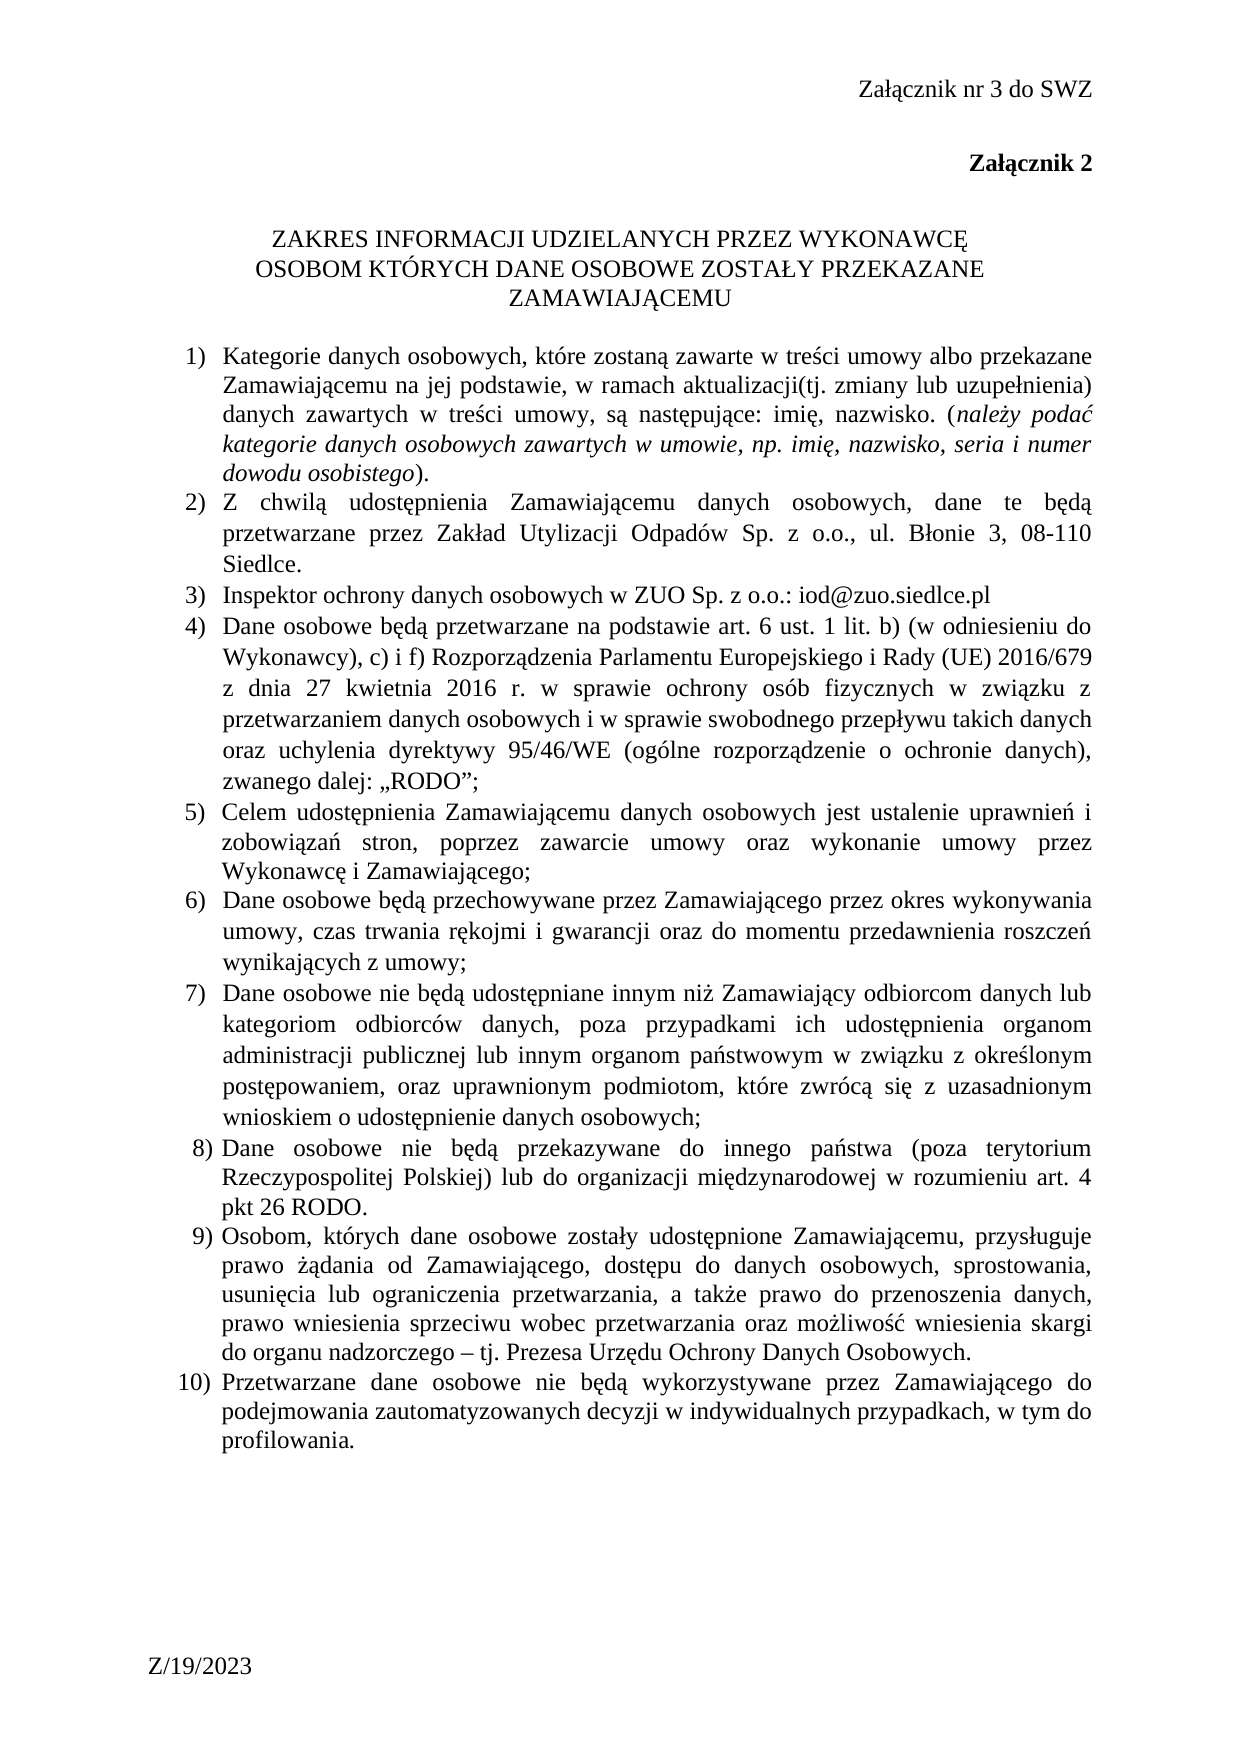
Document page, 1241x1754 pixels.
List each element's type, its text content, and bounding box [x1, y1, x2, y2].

text OSOBOM KTÓRYCH DANE OSOBOWE ZOSTAŁY PRZEKAZANE ZAMAWIAJĄCEMU [148, 254, 1093, 312]
list Z chwilą udostępnienia Zamawiającemu danych osobowych, dane te będą przetwarzane przez Zakład Utylizacji Odpadów Sp. z o.o., ul. Błonie 3, 08-110 Siedlce. [185, 487, 1093, 578]
text Załącznik 2 [664, 148, 1093, 177]
list Inspektor ochrony danych osobowych w ZUO Sp. z o.o.: iod@zuo.siedlce.pl [185, 580, 1093, 609]
list Dane osobowe będą przechowywane przez Zamawiającego przez okres wykonywania umowy, czas trwania rękojmi i gwarancji oraz do momentu przedawnienia roszczeń wynikających z umowy; [185, 885, 1093, 976]
list Dane osobowe będą przetwarzane na podstawie art. 6 ust. 1 lit. b) (w odniesieniu do Wykonawcy), c) i f) Rozporządzenia Parlamentu Europejskiego i Rady (UE) 2016/679 z dnia 27 kwietnia 2016 r. w sprawie ochrony osób fizycznych w związku z przetwarzaniem danych osobowych i w sprawie swobodnego przepływu takich danych oraz uchylenia dyrektywy 95/46/WE (ogólne rozporządzenie o ochronie danych), zwanego dalej: „RODO”; [185, 611, 1093, 795]
list Dane osobowe nie będą udostępniane innym niż Zamawiający odbiorcom danych lub kategoriom odbiorców danych, poza przypadkami ich udostępnienia organom administracji publicznej lub innym organom państwowym w związku z określonym postępowaniem, oraz uprawnionym podmiotom, które zwrócą się z uzasadnionym wnioskiem o udostępnienie danych osobowych; [185, 978, 1093, 1131]
list Kategorie danych osobowych, które zostaną zawarte w treści umowy albo przekazane Zamawiającemu na jej podstawie, w ramach aktualizacji(tj. zmiany lub uzupełnienia) danych zawartych w treści umowy, są następujące: imię, nazwisko. (należy podać kategorie danych osobowych zawartych w umowie, np. imię, nazwisko, seria i numer dowodu osobistego). [185, 341, 1093, 487]
list Przetwarzane dane osobowe nie będą wykorzystywane przez Zamawiającego do podejmowania zautomatyzowanych decyzji w indywidualnych przypadkach, w tym do profilowania. [177, 1367, 1093, 1454]
text ZAKRES INFORMACJI UDZIELANYCH PRZEZ WYKONAWCĘ [148, 224, 1093, 254]
list Dane osobowe nie będą przekazywane do innego państwa (poza terytorium Rzeczypospolitej Polskiej) lub do organizacji międzynarodowej w rozumieniu art. 4 pkt 26 RODO. [192, 1133, 1093, 1221]
list Osobom, których dane osobowe zostały udostępnione Zamawiającemu, przysługuje prawo żądania od Zamawiającego, dostępu do danych osobowych, sprostowania, usunięcia lub ograniczenia przetwarzania, a także prawo do przenoszenia danych, prawo wniesienia sprzeciwu wobec przetwarzania oraz możliwość wniesienia skargi do organu nadzorczego – tj. Prezesa Urzędu Ochrony Danych Osobowych. [192, 1221, 1093, 1367]
list Celem udostępnienia Zamawiającemu danych osobowych jest ustalenie uprawnień i zobowiązań stron, poprzez zawarcie umowy oraz wykonanie umowy przez Wykonawcę i Zamawiającego; [184, 797, 1093, 885]
